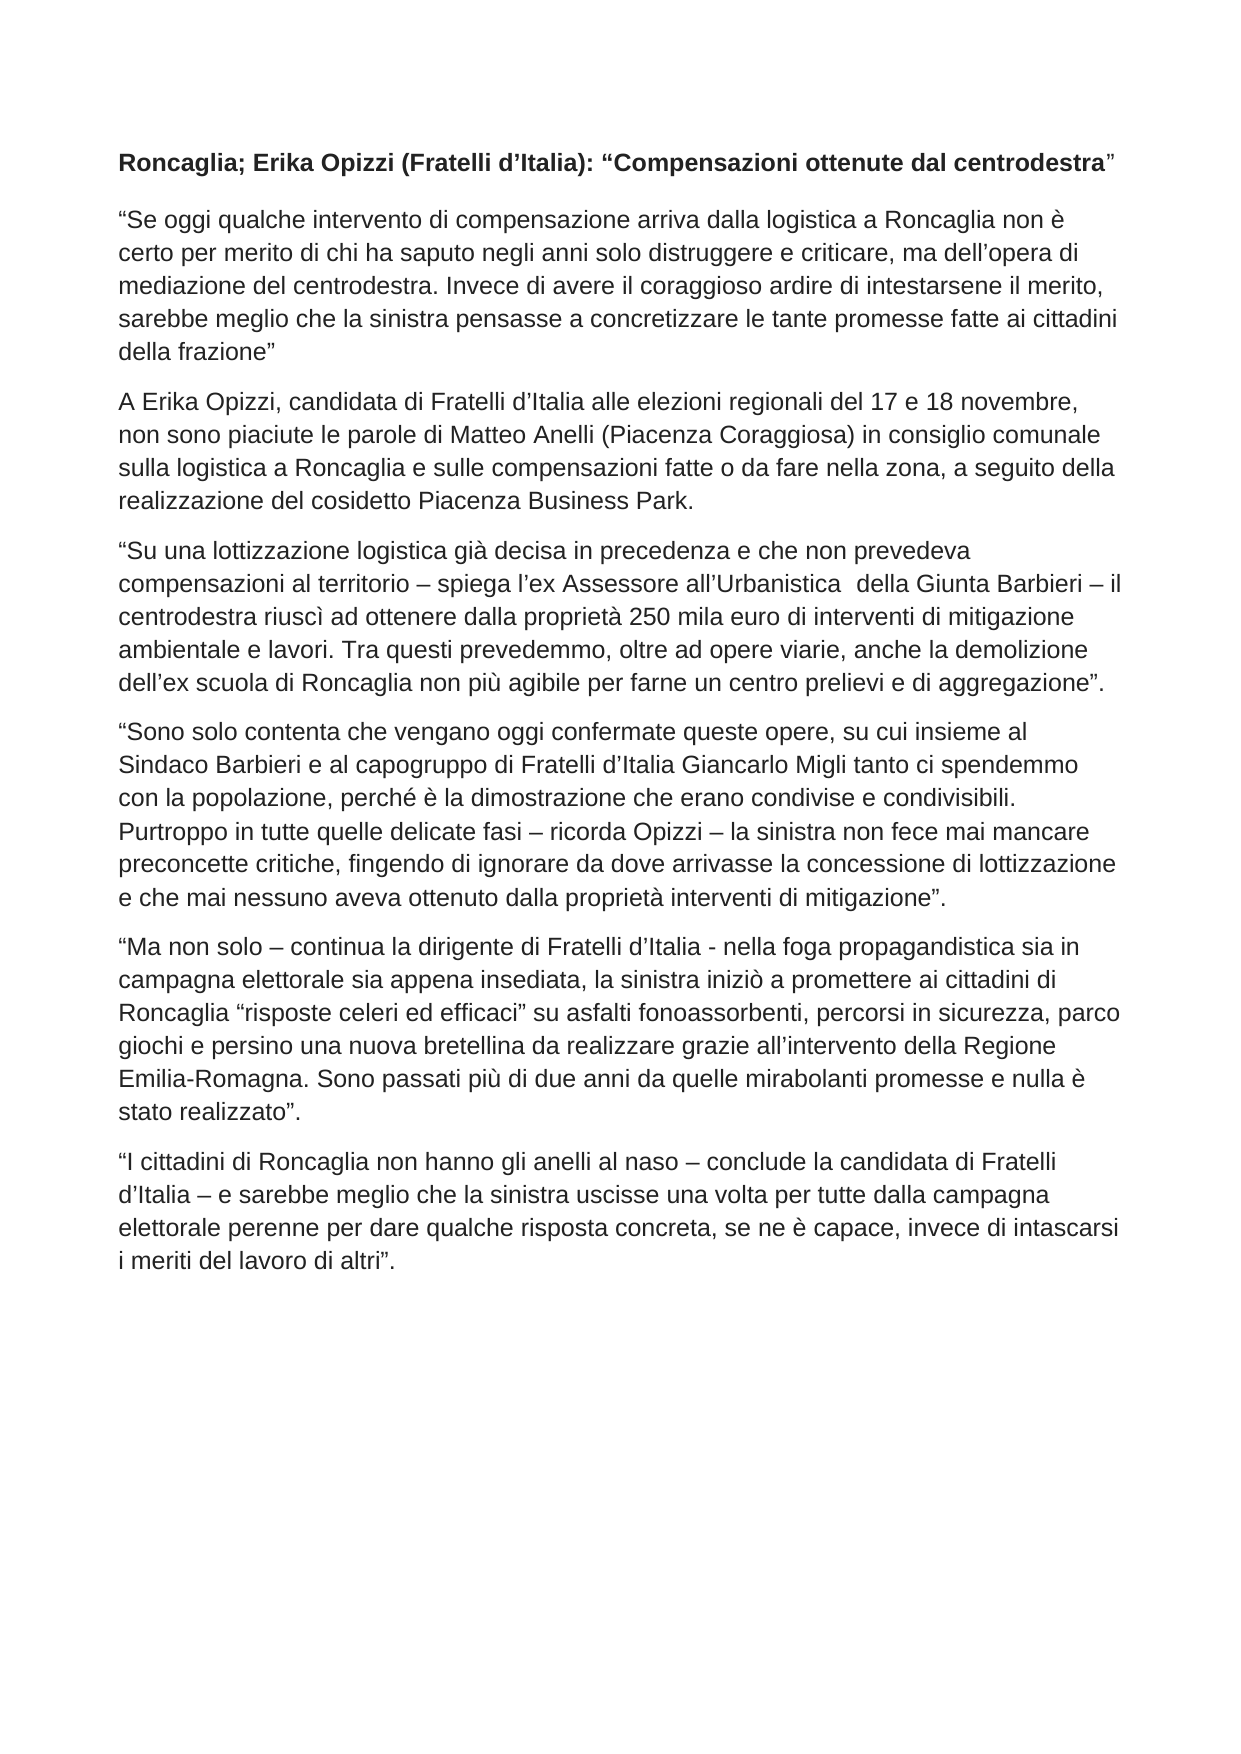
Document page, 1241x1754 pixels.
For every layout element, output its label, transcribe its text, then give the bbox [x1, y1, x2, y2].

text “Su una lottizzazione logistica già decisa in precedenza e che non prevedeva compensazioni al territorio – spiega l’ex Assessore all’Urbanistica della Giunta Barbieri – il centrodestra riuscì ad ottenere dalla proprietà 250 mila euro di interventi di mitigazione ambientale e lavori. Tra questi prevedemmo, oltre ad opere viarie, anche la demolizione dell’ex scuola di Roncaglia non più agibile per farne un centro prelievi e di aggregazione”. [118, 536, 1122, 569]
text “Ma non solo – continua la dirigente di Fratelli d’Italia - nella foga propagandistica sia in campagna elettorale sia appena insediata, la sinistra iniziò a promettere ai cittadini di Roncaglia “risposte celeri ed efficaci” su asfalti fonoassorbenti, percorsi in sicurezza, parco giochi e persino una nuova bretellina da realizzare grazie all’intervento della Regione Emilia-Romagna. Sono passati più di due anni da quelle mirabolanti promesse e nulla è stato realizzato”. [118, 1027, 1122, 1126]
text A Erika Opizzi, candidata di Fratelli d’Italia alle elezioni regionali del 17 e 18 novembre, non sono piaciute le parole di Matteo Anelli (Piacenza Coraggiosa) in consiglio comunale sulla logistica a Roncaglia e sulle compensazioni fatte o da fare nella zona, a seguito della realizzazione del cosidetto Piacenza Business Park. [118, 387, 1122, 515]
text “I cittadini di Roncaglia non hanno gli anelli al naso – conclude la candidata di Fratelli d’Italia – e sarebbe meglio che la sinistra uscisse una volta per tutte dalla campagna elettorale perenne per dare qualche risposta concreta, se ne è capace, invece di intascarsi i meriti del lavoro di altri”. [118, 1147, 1122, 1275]
text “Su una lottizzazione logistica già decisa in precedenza e che non prevedeva compensazioni al territorio – spiega l’ex Assessore all’Urbanistica della Giunta Barbieri – il centrodestra riuscì ad ottenere dalla proprietà 250 mila euro di interventi di mitigazione ambientale e lavori. Tra questi prevedemmo, oltre ad opere viarie, anche la demolizione dell’ex scuola di Roncaglia non più agibile per farne un centro prelievi e di aggregazione”. [118, 597, 1122, 696]
text Roncaglia; Erika Opizzi (Fratelli d’Italia): “Compensazioni ottenute dal centrodestra” [118, 148, 1122, 176]
text “Se oggi qualche intervento di compensazione arriva dalla logistica a Roncaglia non è certo per merito di chi ha saputo negli anni solo distruggere e criticare, ma dell’opera di mediazione del centrodestra. Invece di avere il coraggioso ardire di intestarsene il merito, sarebbe meglio che la sinistra pensasse a concretizzare le tante promesse fatte ai cittadini della frazione” [118, 205, 1122, 366]
text “Ma non solo – continua la dirigente di Fratelli d’Italia - nella foga propagandistica sia in campagna elettorale sia appena insediata, la sinistra iniziò a promettere ai cittadini di Roncaglia “risposte celeri ed efficaci” su asfalti fonoassorbenti, percorsi in sicurezza, parco giochi e persino una nuova bretellina da realizzare grazie all’intervento della Regione Emilia-Romagna. Sono passati più di due anni da quelle mirabolanti promesse e nulla è stato realizzato”. [118, 932, 1122, 998]
text “Sono solo contenta che vengano oggi confermate queste opere, su cui insieme al Sindaco Barbieri e al capogruppo di Fratelli d’Italia Giancarlo Migli tanto ci spendemmo con la popolazione, perché è la dimostrazione che erano condivise e condivisibili. Purtroppo in tutte quelle delicate fasi – ricorda Opizzi – la sinistra non fece mai mancare preconcette critiche, fingendo di ignorare da dove arrivasse la concessione di lottizzazione e che mai nessuno aveva ottenuto dalla proprietà interventi di mitigazione”. [118, 717, 1122, 911]
